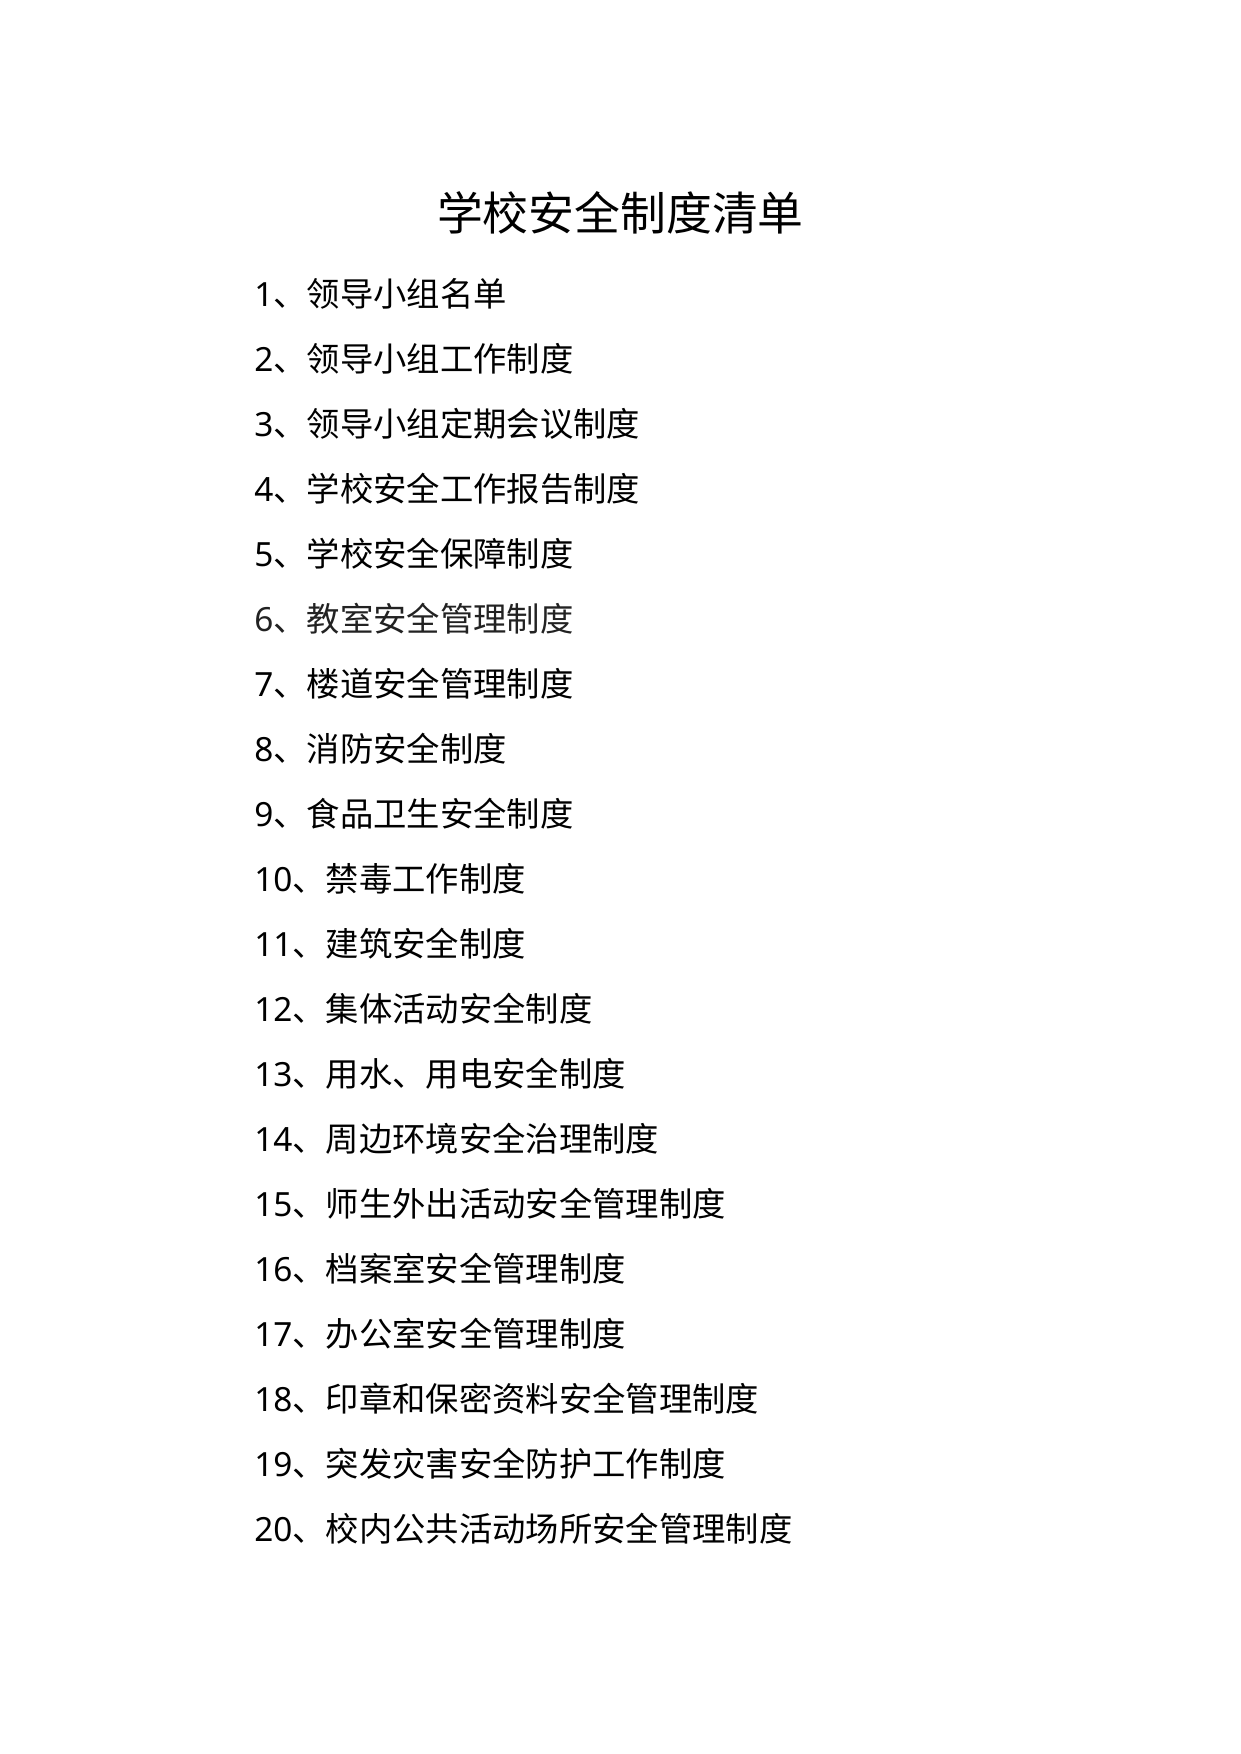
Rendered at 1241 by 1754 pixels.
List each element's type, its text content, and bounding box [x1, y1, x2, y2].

text 13、用水、用电安全制度 [187, 1039, 1053, 1104]
text 4、学校安全工作报告制度 [187, 454, 1053, 519]
text 学校安全制度清单 [187, 162, 1053, 259]
text 18、印章和保密资料安全管理制度 [187, 1364, 1023, 1429]
text 1、领导小组名单 [187, 259, 1053, 324]
text 2、领导小组工作制度 [187, 324, 1053, 389]
text 20、校内公共活动场所安全管理制度 [187, 1494, 1053, 1559]
text 8、消防安全制度 [187, 714, 1053, 779]
text 19、突发灾害安全防护工作制度 [187, 1429, 1053, 1494]
text 5、学校安全保障制度 [187, 519, 1053, 584]
text 15、师生外出活动安全管理制度 [187, 1169, 1053, 1234]
text 16、档案室安全管理制度 [187, 1234, 1053, 1299]
text 17、办公室安全管理制度 [187, 1299, 1053, 1364]
text 14、周边环境安全治理制度 [187, 1104, 1053, 1169]
text 7、楼道安全管理制度 [187, 649, 1053, 714]
text 11、建筑安全制度 [187, 909, 1053, 974]
text 3、领导小组定期会议制度 [187, 389, 1053, 454]
text 9、食品卫生安全制度 [187, 779, 1053, 844]
text 6、教室安全管理制度 [187, 584, 1053, 649]
text 12、集体活动安全制度 [187, 974, 1053, 1039]
text 10、禁毒工作制度 [187, 844, 1053, 909]
